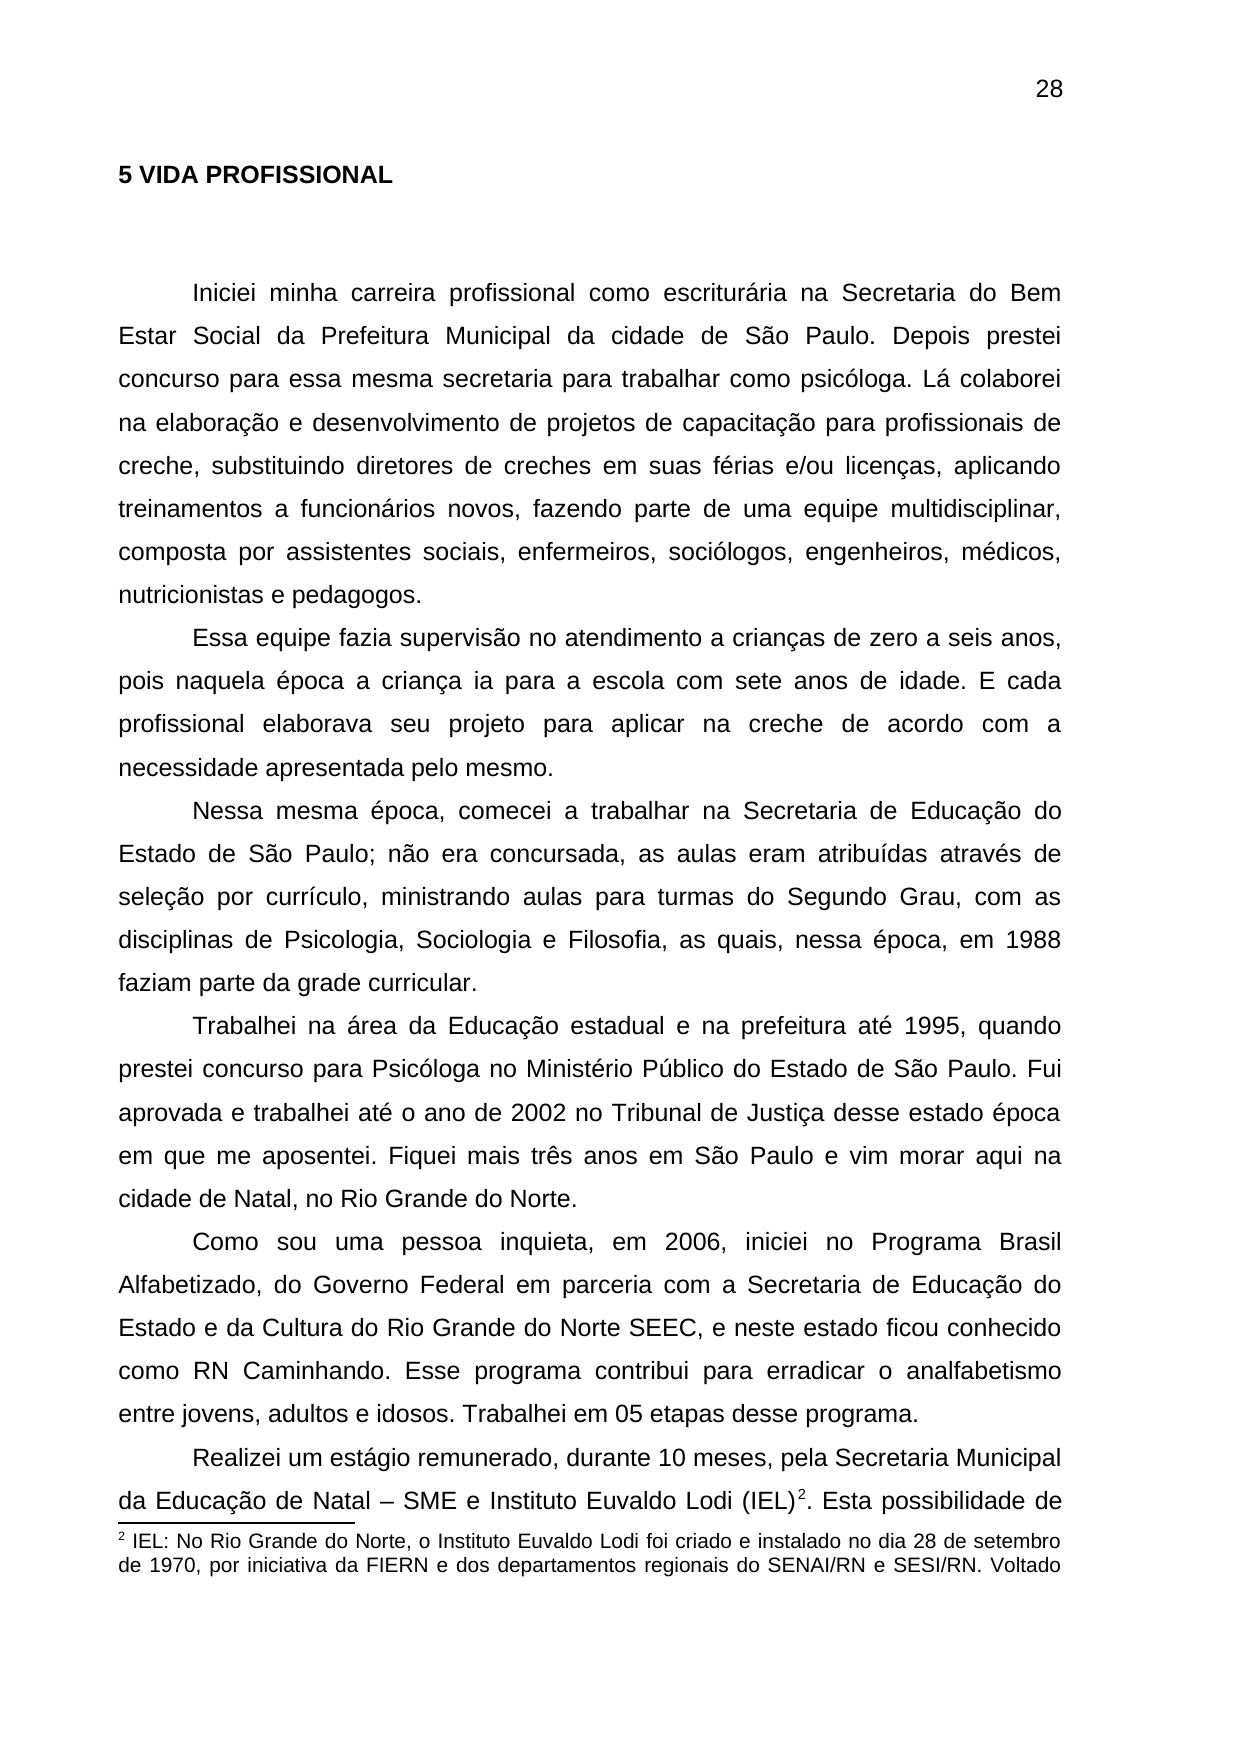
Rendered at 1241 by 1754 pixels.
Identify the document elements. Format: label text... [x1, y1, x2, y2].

text Como sou uma pessoa inquieta, em 2006, iniciei no Programa Brasil Alfabetizado, do Governo Federal em parceria com a Secretaria de Educação do Estado e da Cultura do Rio Grande do Norte SEEC, e neste estado ficou conhecido como RN Caminhando. Esse programa contribui para erradicar o analfabetismo entre jovens, adultos e idosos. Trabalhei em 05 etapas desse programa. [118, 1227, 1063, 1428]
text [118, 1442, 1063, 1514]
text Iniciei minha carreira profissional como escriturária na Secretaria do Bem Estar Social da Prefeitura Municipal da cidade de São Paulo. Depois prestei concurso para essa mesma secretaria para trabalhar como psicóloga. Lá colaborei na elaboração e desenvolvimento de projetos de capacitação para profissionais de creche, substituindo diretores de creches em suas férias e/ou licenças, aplicando treinamentos a funcionários novos, fazendo parte de uma equipe multidisciplinar, composta por assistentes sociais, enfermeiros, sociólogos, engenheiros, médicos, nutricionistas e pedagogos. [118, 278, 1063, 609]
text Nessa mesma época, comecei a trabalhar na Secretaria de Educação do Estado de São Paulo; não era concursada, as aulas eram atribuídas através de seleção por currículo, ministrando aulas para turmas do Segundo Grau, com as disciplinas de Psicologia, Sociologia e Filosofia, as quais, nessa época, em 1988 faziam parte da grade curricular. [118, 796, 1063, 997]
text Trabalhei na área da Educação estadual e na prefeitura até 1995, quando prestei concurso para Psicóloga no Ministério Público do Estado de São Paulo. Fui aprovada e trabalhei até o ano de 2002 no Tribunal de Justiça desse estado época em que me aposentei. Fiquei mais três anos em São Paulo e vim morar aqui na cidade de Natal, no Rio Grande do Norte. [118, 1011, 1063, 1212]
subtitle 5 VIDA PROFISSIONAL [118, 160, 1063, 189]
text Essa equipe fazia supervisão no atendimento a crianças de zero a seis anos, pois naquela época a criança ia para a escola com sete anos de idade. E cada profissional elaborava seu projeto para aplicar na creche de acordo com a necessidade apresentada pelo mesmo. [118, 623, 1063, 781]
